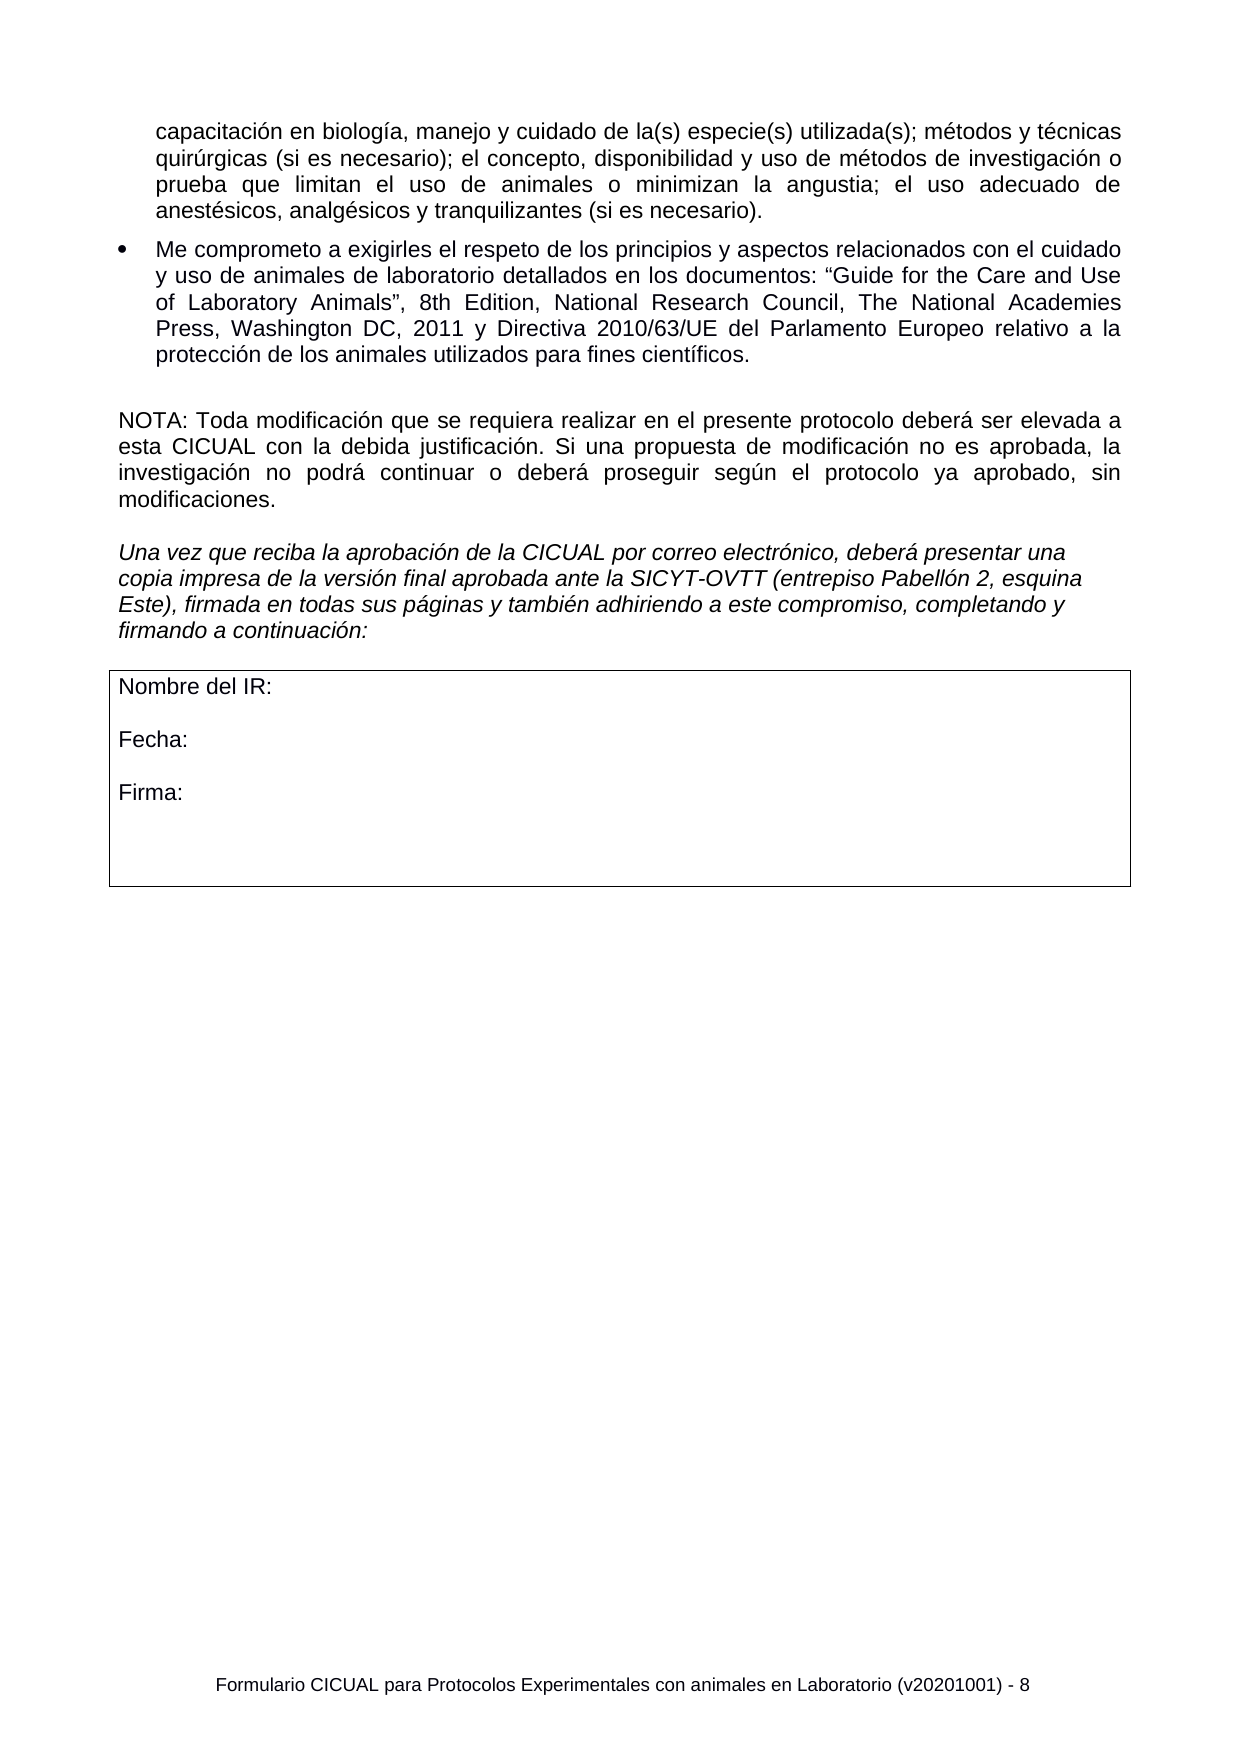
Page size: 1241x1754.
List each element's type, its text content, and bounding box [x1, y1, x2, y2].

text Fecha: [118, 726, 1122, 752]
text Firma: [118, 779, 1122, 805]
text NOTA: Toda modificación que se requiera realizar en el presente protocolo deberá ser elevada a esta CICUAL con la debida justificación. Si una propuesta de modificación no es aprobada, la investigación no podrá continuar o deberá proseguir según el protocolo ya aprobado, sin modificaciones. [118, 407, 1122, 512]
text Una vez que reciba la aprobación de la CICUAL por correo electrónico, deberá presentar una copia impresa de la versión final aprobada ante la SICYT-OVTT (entrepiso Pabellón 2, esquina Este), firmada en todas sus páginas y también adhiriendo a este compromiso, completando y firmando a continuación: [118, 538, 1122, 644]
text Nombre del IR: [110, 671, 1130, 700]
list Me comprometo a exigirles el respeto de los principios y aspectos relacionados con el cuidado y uso de animales de laboratorio detallados en los documentos: “Guide for the Care and Use of Laboratory Animals”, 8th Edition, National Research Council, The National Academies Press, Washington DC, 2011 y Directiva 2010/63/UE del Parlamento Europeo relativo a la protección de los animales utilizados para fines científicos. [118, 236, 1122, 368]
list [118, 118, 1122, 223]
